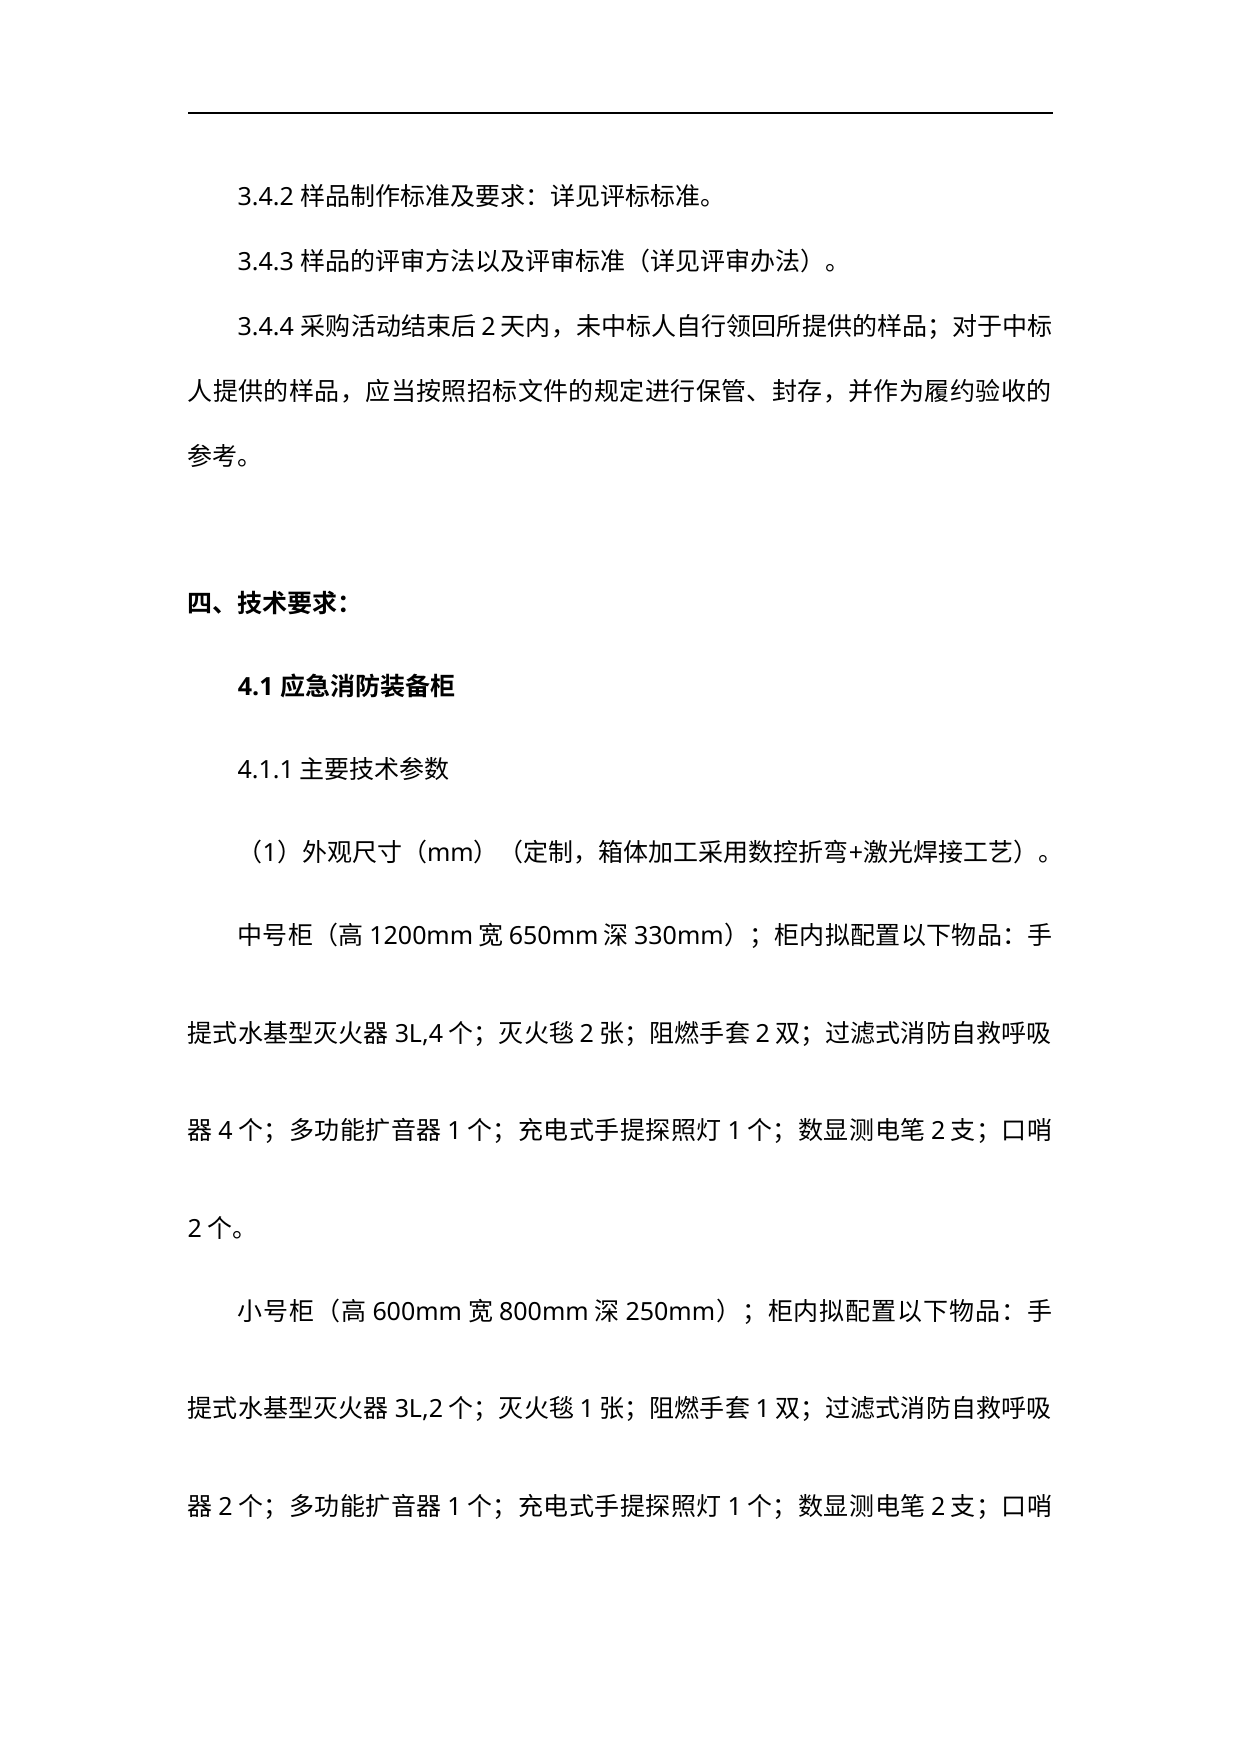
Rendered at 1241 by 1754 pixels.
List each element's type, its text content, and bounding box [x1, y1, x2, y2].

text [187, 1277, 1053, 1537]
text 3.4.3 样品的评审方法以及评审标准（详见评审办法）。 [187, 227, 1053, 292]
text 4.1.1主要技术参数 [187, 735, 1053, 800]
text 中号柜（高1200mm宽650mm深330mm）；柜内拟配置以下物品：手提式水基型灭火器3L,4个；灭火毯2张；阻燃手套2双；过滤式消防自救呼吸器4个；多功能扩音器1个；充电式手提探照灯1个；数显测电笔2支；口哨2个。 [187, 901, 1053, 1259]
text （1）外观尺寸（mm）（定制，箱体加工采用数控折弯+激光焊接工艺）。 [187, 818, 1053, 883]
text 四、技术要求： [187, 569, 1053, 634]
text 3.4.4 采购活动结束后2天内，未中标人自行领回所提供的样品；对于中标人提供的样品，应当按照招标文件的规定进行保管、封存，并作为履约验收的参考。 [187, 292, 1053, 487]
text 3.4.2 样品制作标准及要求：详见评标标准。 [187, 162, 1053, 227]
text 4.1 应急消防装备柜 [187, 652, 1053, 717]
